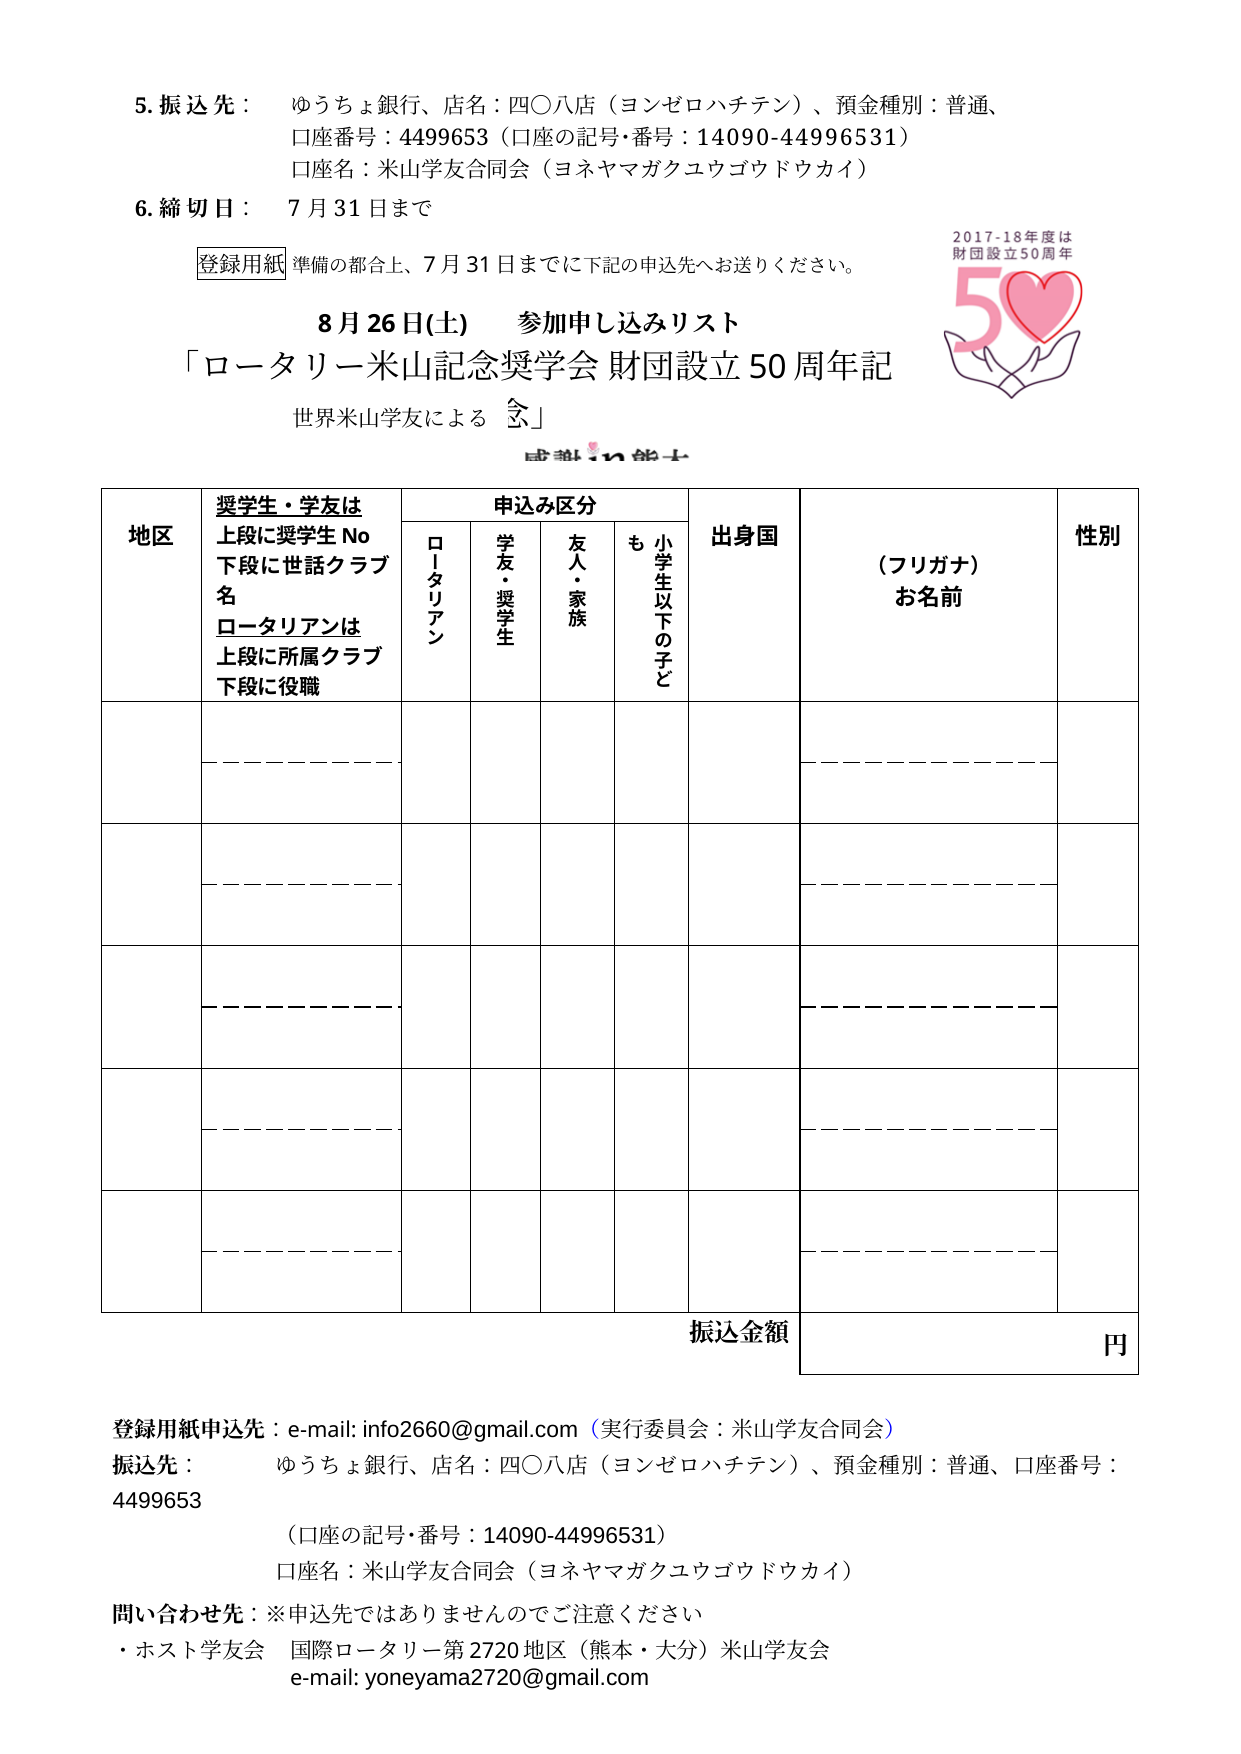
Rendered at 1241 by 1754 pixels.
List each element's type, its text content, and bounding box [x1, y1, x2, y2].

table_cell [689, 702, 799, 823]
table_cell [202, 1006, 401, 1067]
table_cell [202, 1191, 401, 1251]
table_cell [402, 824, 470, 945]
table_cell [471, 702, 540, 823]
table_cell [615, 946, 688, 1067]
table_cell [102, 946, 201, 1067]
table_cell [801, 1251, 1057, 1312]
table_cell [801, 884, 1057, 945]
table_cell [689, 1069, 799, 1190]
table_cell [615, 824, 688, 945]
table_cell [1058, 946, 1138, 1067]
text 口座名：米山学友合同会（ヨネヤマガクユウゴウドウカイ） [112, 152, 1128, 184]
table_cell [541, 824, 614, 945]
table_cell [801, 1006, 1057, 1067]
table_cell [402, 1191, 470, 1312]
table_cell [102, 1191, 201, 1312]
table_cell [202, 1251, 401, 1312]
table_header 申込み区分 [402, 489, 688, 521]
text 問い合わせ先：※申込先ではありませんのでご注意ください [112, 1594, 1128, 1629]
text （口座の記号･番号：14090-44996531） [112, 1516, 1128, 1551]
table_cell [541, 1191, 614, 1312]
table_cell 振込金額 [101, 1313, 799, 1374]
table_cell [801, 824, 1057, 884]
table_cell [541, 946, 614, 1067]
table_cell [402, 1069, 470, 1190]
table_cell 円 [801, 1313, 1138, 1374]
table_cell [202, 1129, 401, 1190]
table_cell [471, 946, 540, 1067]
table_cell [1058, 824, 1138, 945]
table_cell [102, 824, 201, 945]
table_header 地区 [102, 489, 201, 701]
table_header 出身国 [689, 489, 799, 701]
table_cell [689, 824, 799, 945]
table_cell [801, 702, 1057, 762]
table_header （フリガナ） お名前 [801, 489, 1057, 701]
table_cell [202, 1069, 401, 1129]
text 登録用紙申込先：e-mail: info2660@gmail.com（実行委員会：米山学友合同会） [112, 1409, 1128, 1445]
table_cell [801, 1191, 1057, 1251]
table_cell 友人・家族 [541, 522, 614, 701]
table_cell [615, 1069, 688, 1190]
table_header 性別 [1058, 489, 1138, 701]
table_cell [801, 946, 1057, 1006]
table_cell [202, 884, 401, 945]
table_cell ロータリアン [402, 522, 470, 701]
table_cell [402, 946, 470, 1067]
table_header 奨学生・学友は 上段に奨学生No 下段に世話クラブ名 ロータリアンは 上段に所属クラブ 下段に役職 [202, 489, 401, 701]
table_cell [471, 1069, 540, 1190]
table_cell 学友・奨学生 [471, 522, 540, 701]
table_cell [801, 762, 1057, 823]
text 振込先： ゆうちょ銀行、店名：四〇八店（ヨンゼロハチテン）、預金種別：普通、口座番号：4499653 [112, 1445, 1128, 1516]
table_cell 小学生以下の子ども [615, 522, 688, 701]
table_cell [202, 702, 401, 762]
table_cell [615, 1191, 688, 1312]
table_cell [471, 824, 540, 945]
table_cell [471, 1191, 540, 1312]
table_cell [541, 702, 614, 823]
text ・ホスト学友会 国際ロータリー第2720地区（熊本・大分）米山学友会 e-mail: yoneyama2720@gmail.com [112, 1637, 1128, 1691]
table_cell [1058, 1069, 1138, 1190]
table_cell [202, 946, 401, 1006]
table_cell [801, 1129, 1057, 1190]
text 5. 振 込 先： ゆうちょ銀行、店名：四〇八店（ヨンゼロハチテン）、預金種別：普通、 口座番号：4499653（口座の記号･番号：14090-44996531） [112, 89, 1128, 152]
table_cell [615, 702, 688, 823]
table_cell [689, 1191, 799, 1312]
table_cell [1058, 702, 1138, 823]
table_cell [801, 1069, 1057, 1129]
table_cell [1058, 1191, 1138, 1312]
table_cell [102, 702, 201, 823]
table_cell [402, 702, 470, 823]
table_cell [202, 824, 401, 884]
table_cell [689, 946, 799, 1067]
table_cell [541, 1069, 614, 1190]
picture [943, 230, 1083, 399]
text 口座名：米山学友合同会（ヨネヤマガクユウゴウドウカイ） [112, 1551, 1128, 1586]
table_cell [102, 1069, 201, 1190]
table_cell [202, 762, 401, 823]
text 6. 締 切 日： 7月31日まで [112, 191, 1128, 223]
